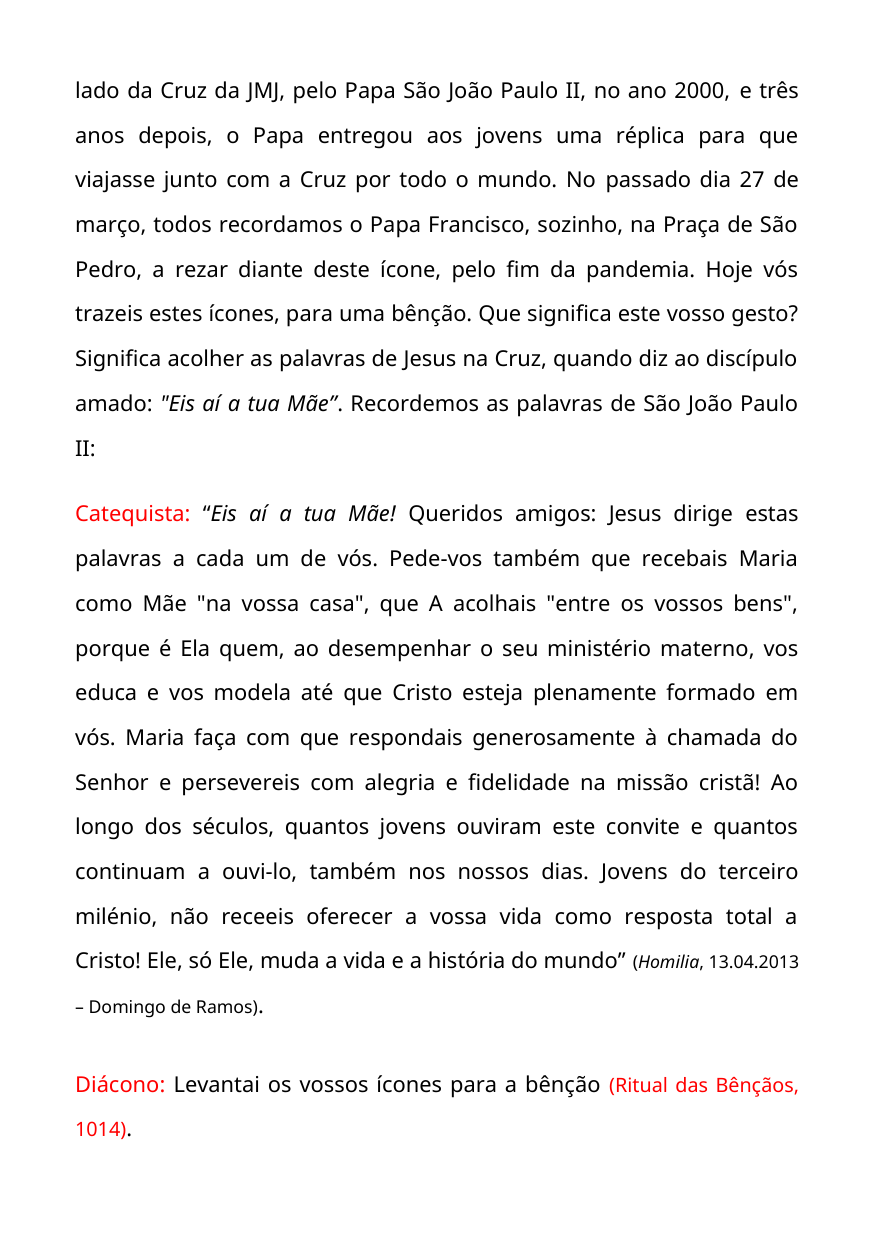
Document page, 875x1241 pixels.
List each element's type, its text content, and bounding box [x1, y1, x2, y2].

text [75, 75, 799, 462]
text Diácono: Levantai os vossos ícones para a bênção (Ritual das Bênçãos, 1014). [75, 1069, 799, 1143]
text Catequista: “Eis aí a tua Mãe! Queridos amigos: Jesus dirige estas palavras a cada um de vós. Pede-vos também que recebais Maria como Mãe "na vossa casa", que A acolhais "entre os vossos bens", porque é Ela quem, ao desempenhar o seu ministério materno, vos educa e vos modela até que Cristo esteja plenamente formado em vós. Maria faça com que respondais generosamente à chamada do Senhor e persevereis com alegria e fidelidade na missão cristã! Ao longo dos séculos, quantos jovens ouviram este convite e quantos continuam a ouvi-lo, também nos nossos dias. Jovens do terceiro milénio, não receeis oferecer a vossa vida como resposta total a Cristo! Ele, só Ele, muda a vida e a história do mundo” (Homilia, 13.04.2013 – Domingo de Ramos). [75, 498, 799, 1020]
